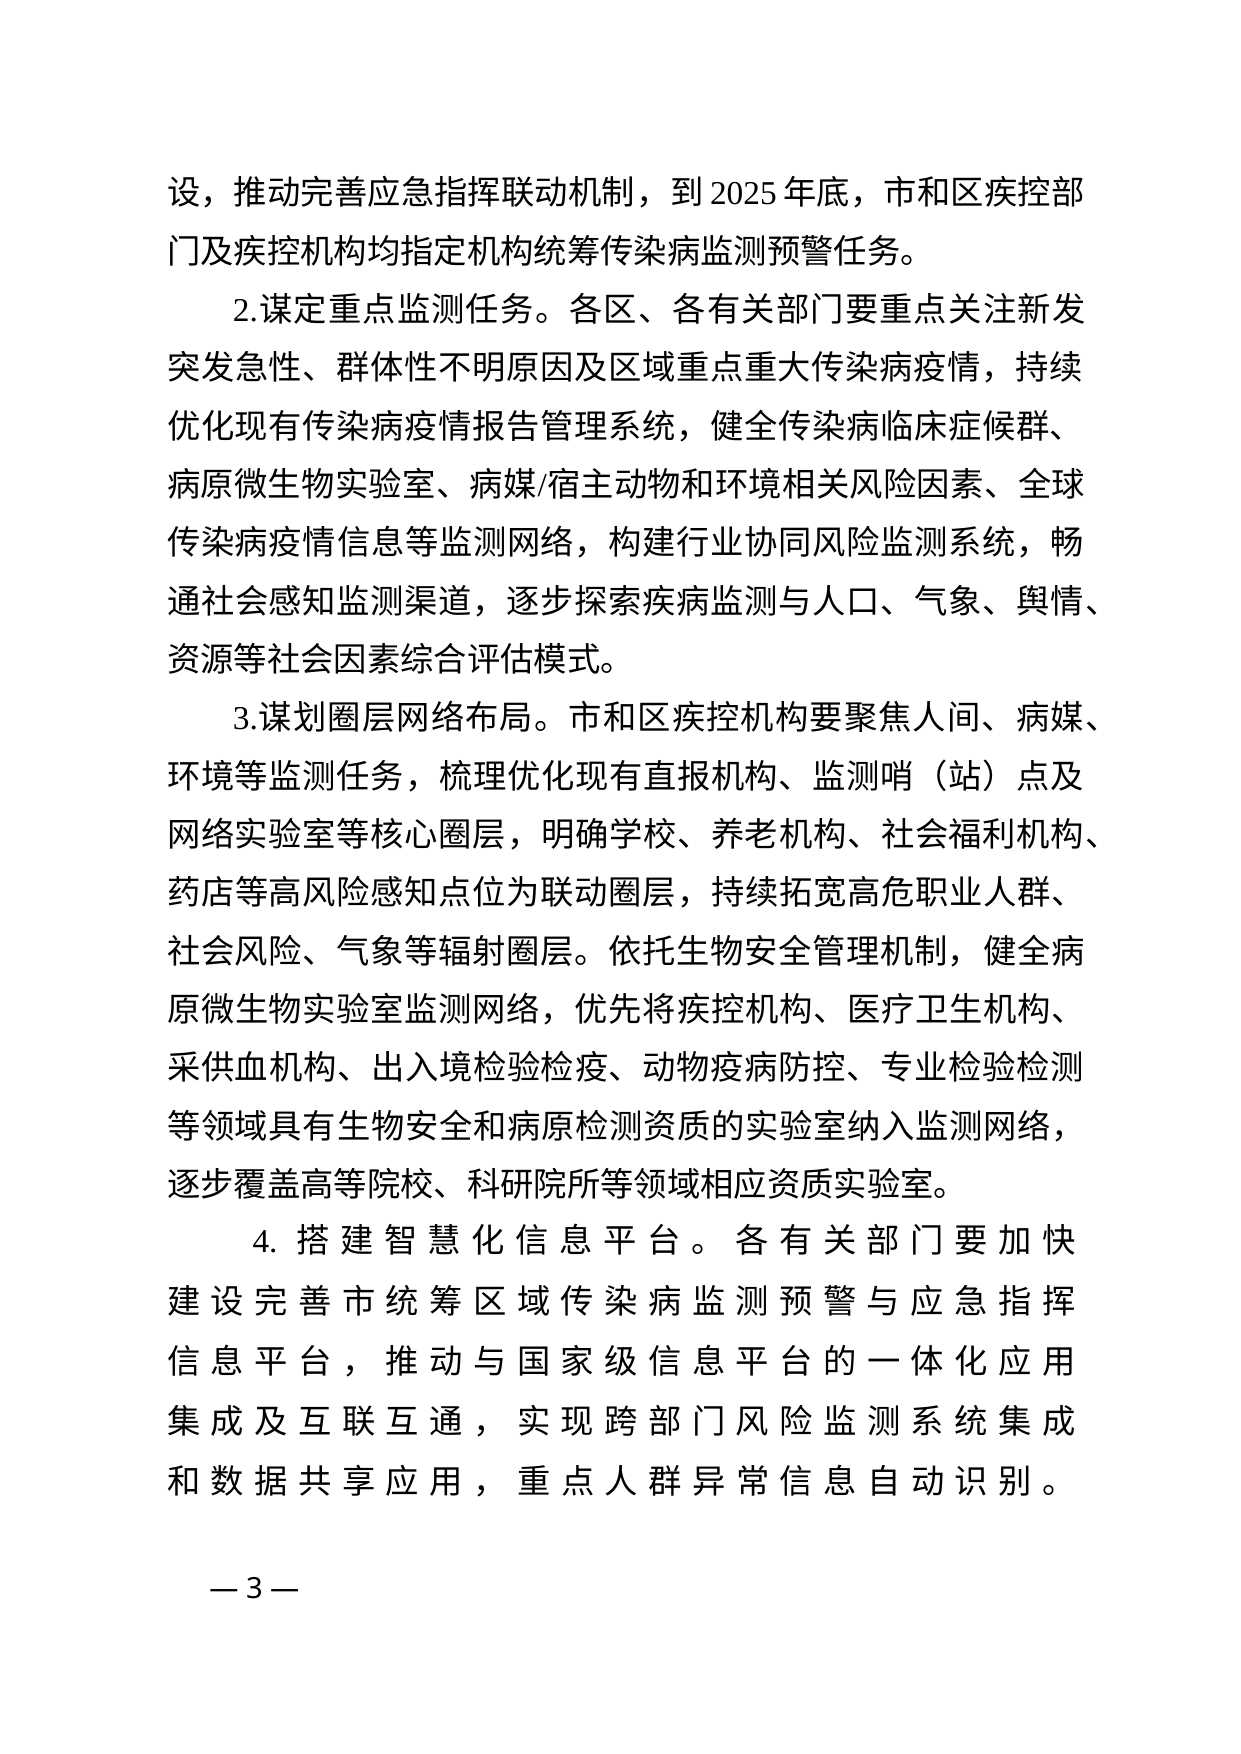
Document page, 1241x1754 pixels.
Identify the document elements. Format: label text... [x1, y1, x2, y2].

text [167, 1208, 1085, 1509]
text 3.谋划圈层网络布局。市和区疾控机构要聚焦人间、病媒、环境等监测任务，梳理优化现有直报机构、监测哨（站）点及网络实验室等核心圈层，明确学校、养老机构、社会福利机构、药店等高风险感知点位为联动圈层，持续拓宽高危职业人群、社会风险、气象等辐射圈层。依托生物安全管理机制，健全病原微生物实验室监测网络，优先将疾控机构、医疗卫生机构、采供血机构、出入境检验检疫、动物疫病防控、专业检验检测等领域具有生物安全和病原检测资质的实验室纳入监测网络，逐步覆盖高等院校、科研院所等领域相应资质实验室。 [167, 683, 1085, 1208]
text 2.谋定重点监测任务。各区、各有关部门要重点关注新发突发急性、群体性不明原因及区域重点重大传染病疫情，持续优化现有传染病疫情报告管理系统，健全传染病临床症候群、病原微生物实验室、病媒/宿主动物和环境相关风险因素、全球传染病疫情信息等监测网络，构建行业协同风险监测系统，畅通社会感知监测渠道，逐步探索疾病监测与人口、气象、舆情、资源等社会因素综合评估模式。 [167, 275, 1085, 683]
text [167, 158, 1085, 275]
